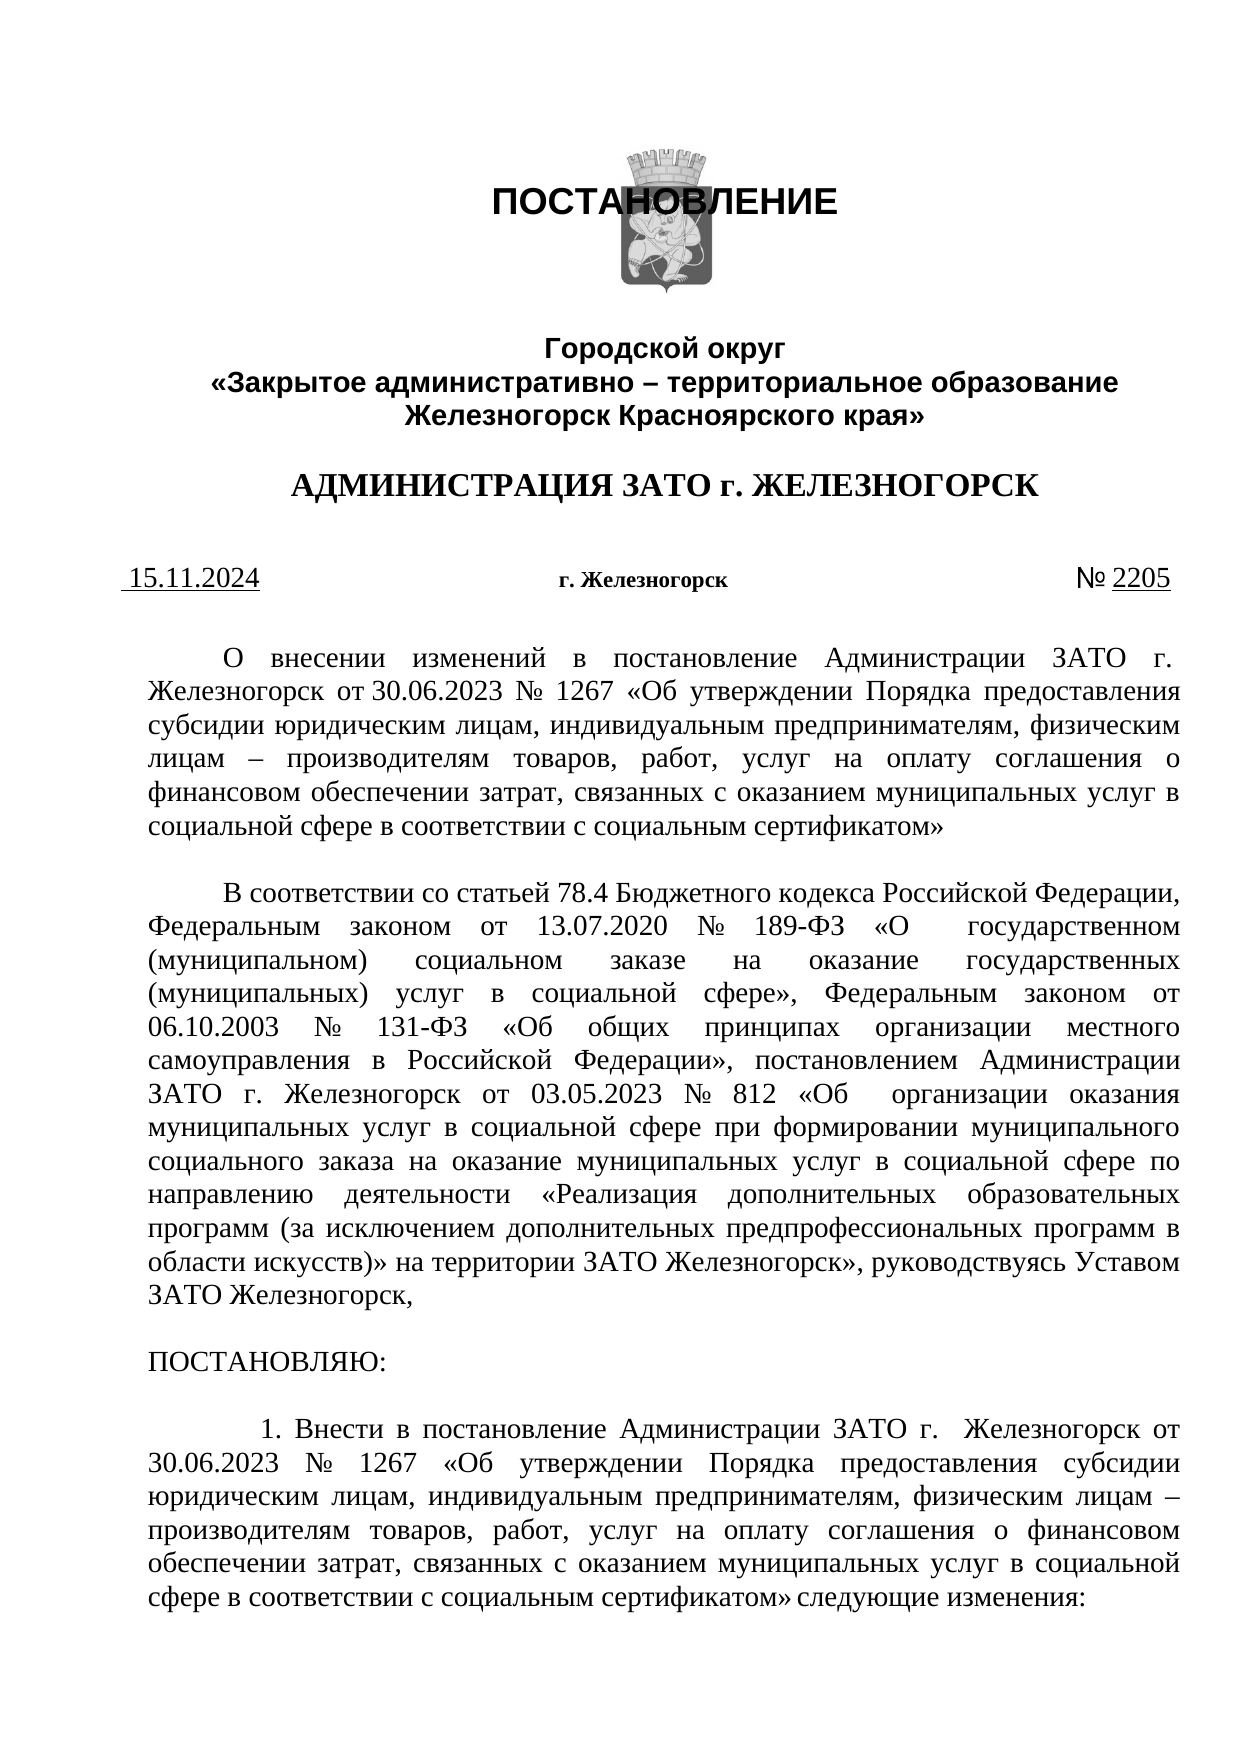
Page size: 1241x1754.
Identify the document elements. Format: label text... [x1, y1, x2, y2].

text ПОСТАНОВЛЯЮ: [118, 1344, 1181, 1378]
text ПОСТАНОВЛЕНИЕ [149, 179, 1180, 222]
text 1. Внести в постановление Администрации ЗАТО г. Железногорск от 30.06.2023 № 1267 «Об утверждении Порядка предоставления субсидии юридическим лицам, индивидуальным предпринимателям, физическим лицам – производителям товаров, работ, услуг на оплату соглашения о финансовом обеспечении затрат, связанных с оказанием муниципальных услуг в социальной сфере в соответствии с социальным сертификатом» следующие изменения: [148, 1411, 1181, 1613]
subtitle АДМИНИСТРАЦИЯ ЗАТО г. ЖЕЛЕЗНОГОРСК [149, 465, 1180, 504]
text О внесении изменений в постановление Администрации ЗАТО г. Железногорск от 30.06.2023 № 1267 «Об утверждении Порядка предоставления субсидии юридическим лицам, индивидуальным предпринимателям, физическим лицам – производителям товаров, работ, услуг на оплату соглашения о финансовом обеспечении затрат, связанных с оказанием муниципальных услуг в социальной сфере в соответствии с социальным сертификатом» [148, 640, 1181, 841]
text Городской округ [149, 331, 1180, 365]
text 15.11.2024 г. Железногорск 2205 [121, 561, 1171, 594]
text «Закрытое административно – территориальное образование Железногорск Красноярского края» [149, 365, 1180, 432]
text В соответствии со статьей 78.4 Бюджетного кодекса Российской Федерации, Федеральным законом от 13.07.2020 № 189-ФЗ «О государственном (муниципальном) социальном заказе на оказание государственных (муниципальных) услуг в социальной сфере», Федеральным законом от 06.10.2003 № 131-ФЗ «Об общих принципах организации местного самоуправления в Российской Федерации», постановлением Администрации ЗАТО г. Железногорск от 03.05.2023 № 812 «Об организации оказания муниципальных услуг в социальной сфере при формировании муниципального социального заказа на оказание муниципальных услуг в социальной сфере по направлению деятельности «Реализация дополнительных образовательных программ (за исключением дополнительных предпрофессиональных программ в области искусств)» на территории ЗАТО Железногорск», руководствуясь Уставом ЗАТО Железногорск, [148, 875, 1181, 1311]
